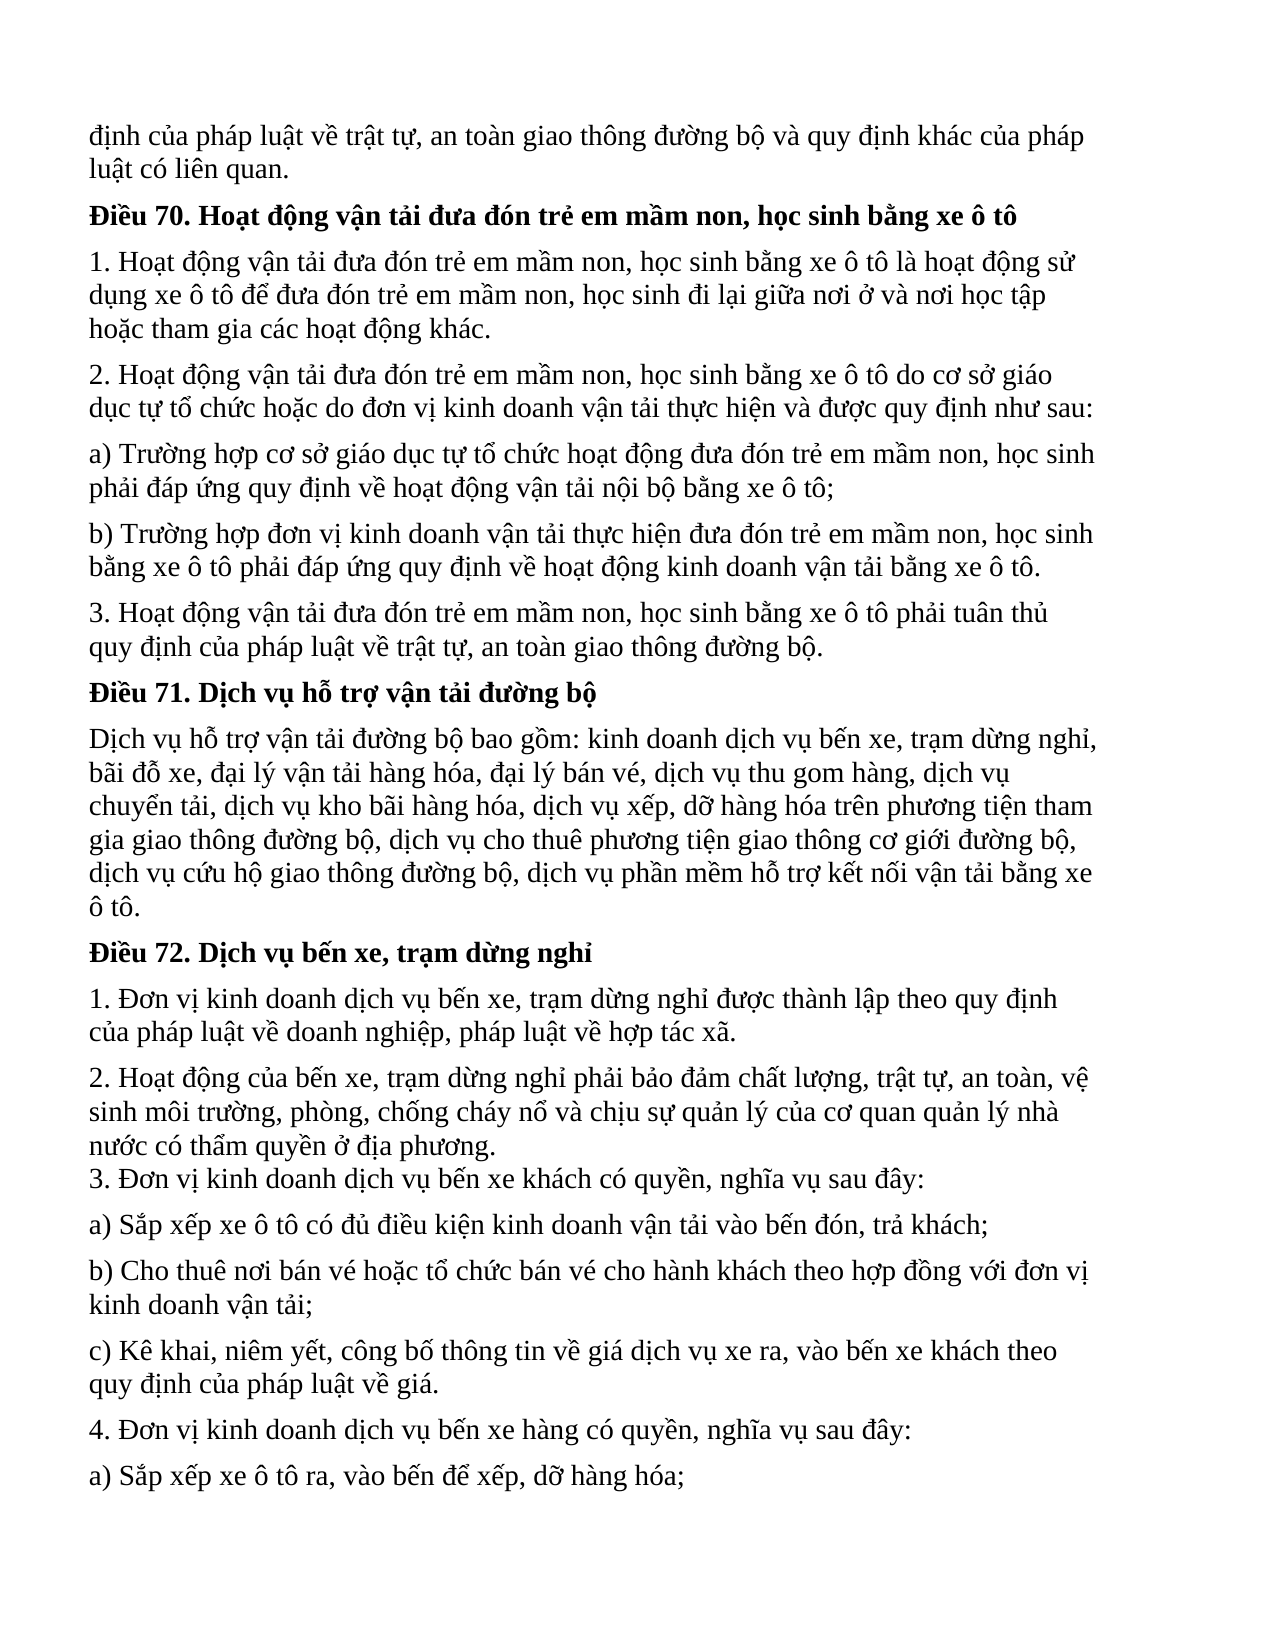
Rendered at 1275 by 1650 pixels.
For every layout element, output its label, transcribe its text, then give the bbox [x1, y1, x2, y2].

text a) Sắp xếp xe ô tô có đủ điều kiện kinh doanh vận tải vào bến đón, trả khách; [89, 1207, 1098, 1241]
text 4. Đơn vị kinh doanh dịch vụ bến xe hàng có quyền, nghĩa vụ sau đây: [89, 1412, 1098, 1446]
text b) Trường hợp đơn vị kinh doanh vận tải thực hiện đưa đón trẻ em mầm non, học sinh bằng xe ô tô phải đáp ứng quy định về hoạt động kinh doanh vận tải bằng xe ô tô. [89, 516, 1098, 583]
text Điều 71. Dịch vụ hỗ trợ vận tải đường bộ [89, 675, 1098, 709]
text a) Sắp xếp xe ô tô ra, vào bến để xếp, dỡ hàng hóa; [89, 1458, 1098, 1492]
text 3. Hoạt động vận tải đưa đón trẻ em mầm non, học sinh bằng xe ô tô phải tuân thủ quy định của pháp luật về trật tự, an toàn giao thông đường bộ. [89, 596, 1098, 663]
text 1. Hoạt động vận tải đưa đón trẻ em mầm non, học sinh bằng xe ô tô là hoạt động sử dụng xe ô tô để đưa đón trẻ em mầm non, học sinh đi lại giữa nơi ở và nơi học tập hoặc tham gia các hoạt động khác. [89, 244, 1098, 344]
text b) Cho thuê nơi bán vé hoặc tổ chức bán vé cho hành khách theo hợp đồng với đơn vị kinh doanh vận tải; [89, 1253, 1098, 1320]
text a) Trường hợp cơ sở giáo dục tự tổ chức hoạt động đưa đón trẻ em mầm non, học sinh phải đáp ứng quy định về hoạt động vận tải nội bộ bằng xe ô tô; [89, 436, 1098, 503]
text 2. Hoạt động vận tải đưa đón trẻ em mầm non, học sinh bằng xe ô tô do cơ sở giáo dục tự tổ chức hoặc do đơn vị kinh doanh vận tải thực hiện và được quy định như sau: [89, 357, 1098, 424]
text 1. Đơn vị kinh doanh dịch vụ bến xe, trạm dừng nghỉ được thành lập theo quy định của pháp luật về doanh nghiệp, pháp luật về hợp tác xã. [89, 981, 1098, 1048]
text c) Kê khai, niêm yết, công bố thông tin về giá dịch vụ xe ra, vào bến xe khách theo quy định của pháp luật về giá. [89, 1333, 1098, 1400]
text 2. Hoạt động của bến xe, trạm dừng nghỉ phải bảo đảm chất lượng, trật tự, an toàn, vệ sinh môi trường, phòng, chống cháy nổ và chịu sự quản lý của cơ quan quản lý nhà nước có thẩm quyền ở địa phương. [89, 1061, 1098, 1161]
text Điều 72. Dịch vụ bến xe, trạm dừng nghỉ [89, 935, 1098, 968]
text Dịch vụ hỗ trợ vận tải đường bộ bao gồm: kinh doanh dịch vụ bến xe, trạm dừng nghỉ, bãi đỗ xe, đại lý vận tải hàng hóa, đại lý bán vé, dịch vụ thu gom hàng, dịch vụ chuyển tải, dịch vụ kho bãi hàng hóa, dịch vụ xếp, dỡ hàng hóa trên phương tiện tham gia giao thông đường bộ, dịch vụ cho thuê phương tiện giao thông cơ giới đường bộ, dịch vụ cứu hộ giao thông đường bộ, dịch vụ phần mềm hỗ trợ kết nối vận tải bằng xe ô tô. [89, 721, 1098, 922]
text Điều 70. Hoạt động vận tải đưa đón trẻ em mầm non, học sinh bằng xe ô tô [89, 198, 1098, 231]
text 3. Đơn vị kinh doanh dịch vụ bến xe khách có quyền, nghĩa vụ sau đây: [89, 1161, 1098, 1195]
